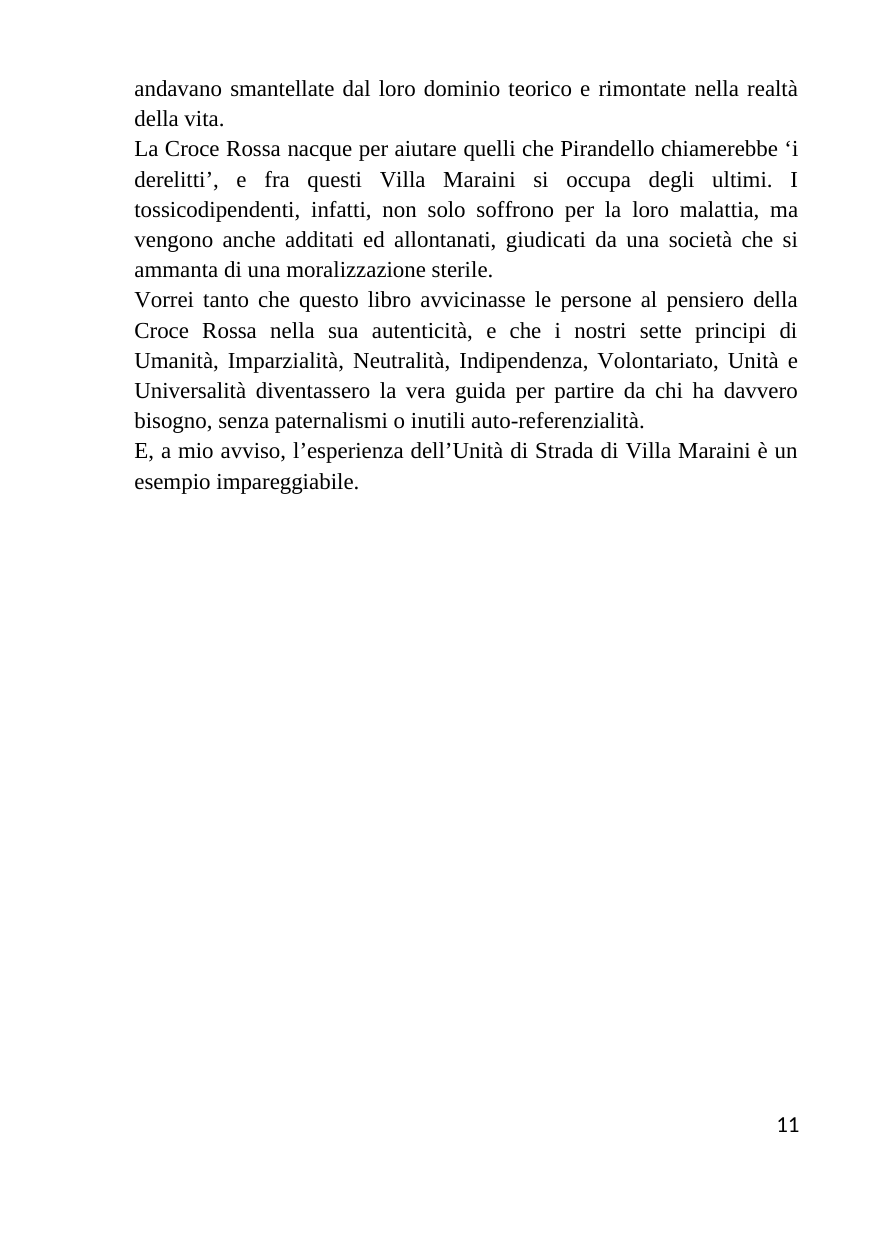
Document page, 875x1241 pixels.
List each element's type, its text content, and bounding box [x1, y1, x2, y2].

text Vorrei tanto che questo libro avvicinasse le persone al pensiero della Croce Rossa nella sua autenticità, e che i nostri sette principi di Umanità, Imparzialità, Neutralità, Indipendenza, Volontariato, Unità e Universalità diventassero la vera guida per partire da chi ha davvero bisogno, senza paternalismi o inutili auto-referenzialità. [134, 286, 799, 434]
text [134, 75, 799, 132]
text E, a mio avviso, l’esperienza dell’Unità di Strada di Villa Maraini è un esempio impareggiabile. [134, 437, 799, 494]
text La Croce Rossa nacque per aiutare quelli che Pirandello chiamerebbe ‘i derelitti’, e fra questi Villa Maraini si occupa degli ultimi. I tossicodipendenti, infatti, non solo soffrono per la loro malattia, ma vengono anche additati ed allontanati, giudicati da una società che si ammanta di una moralizzazione sterile. [134, 135, 799, 283]
